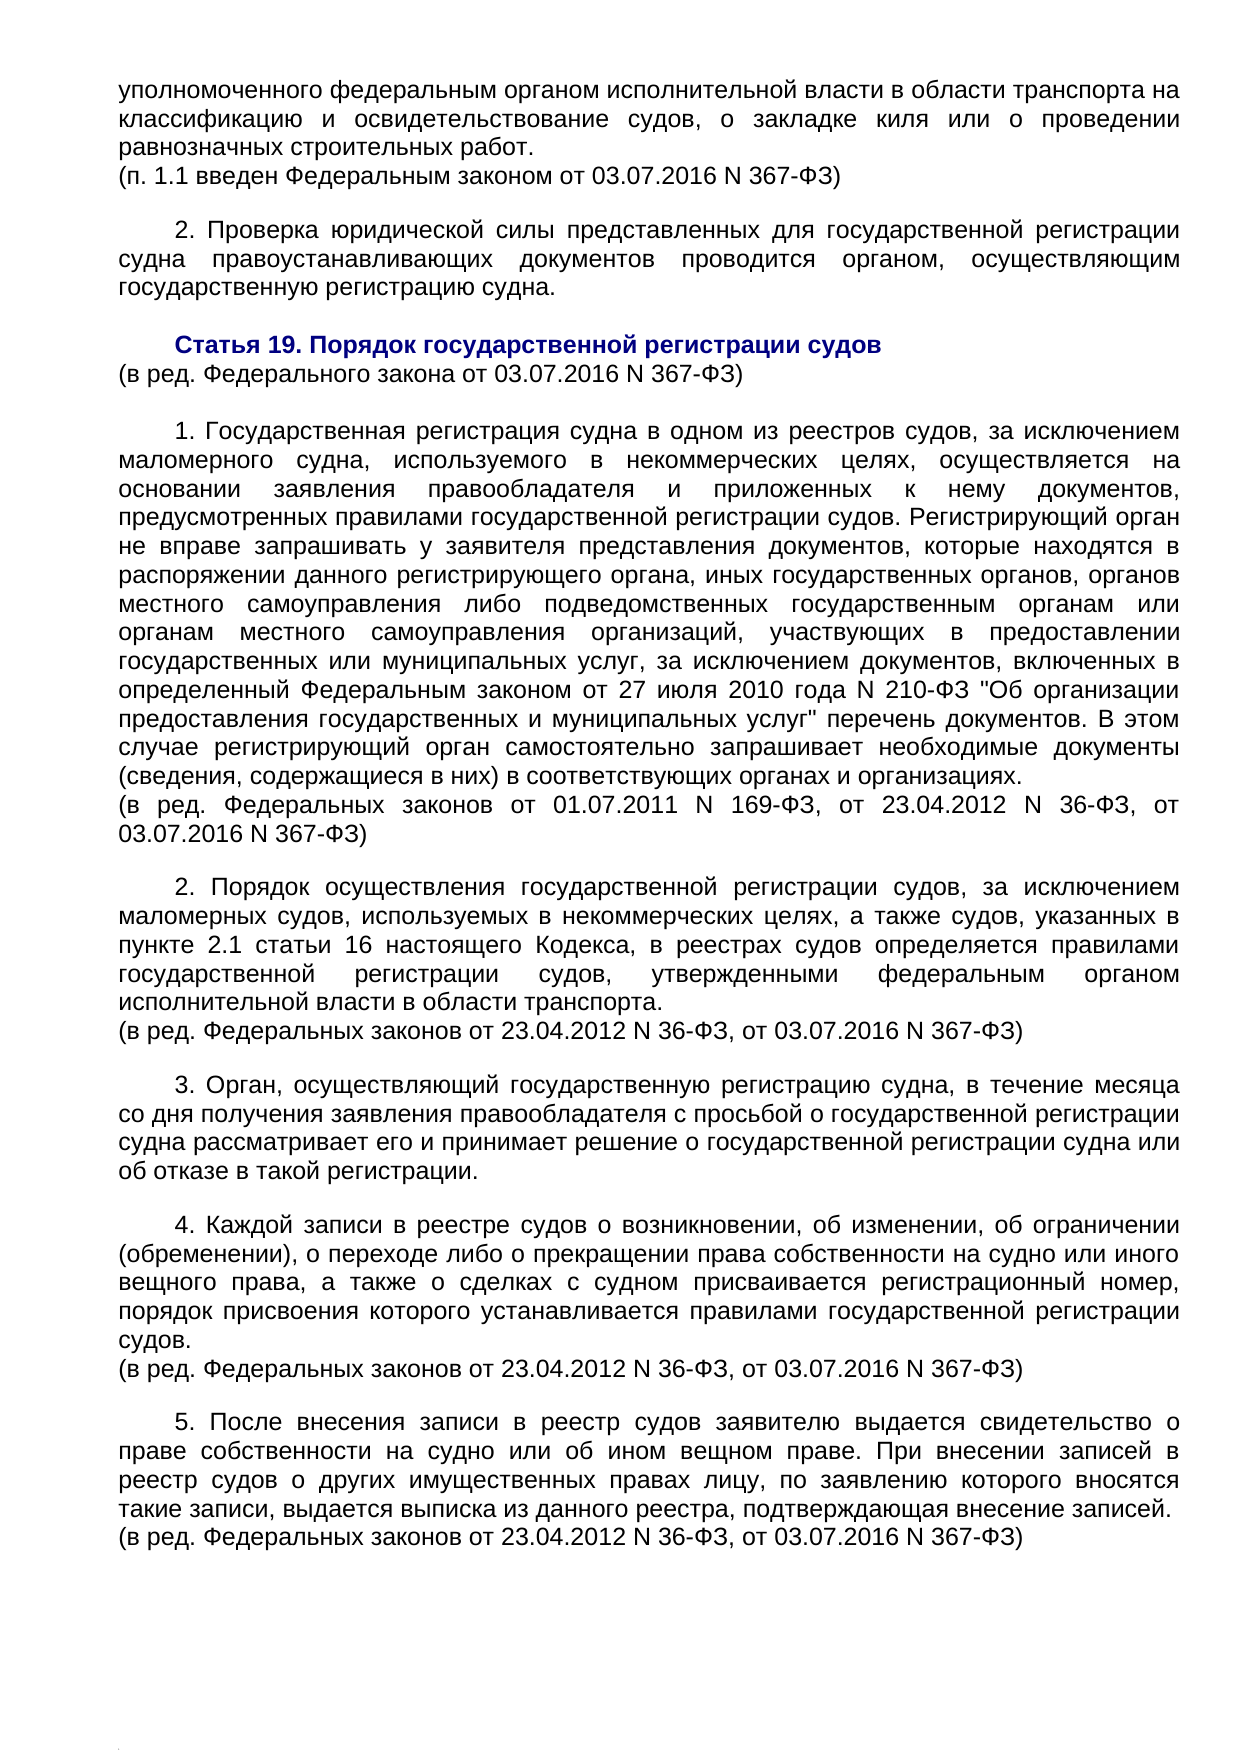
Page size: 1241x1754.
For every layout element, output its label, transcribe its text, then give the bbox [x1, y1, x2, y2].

text Статья 19. Порядок государственной регистрации судов [118, 330, 1181, 359]
text (в ред. Федеральных законов от 23.04.2012 N 36-ФЗ, от 03.07.2016 N 367-ФЗ) [118, 1522, 1181, 1551]
text 1. Государственная регистрация судна в одном из реестров судов, за исключением маломерного судна, используемого в некоммерческих целях, осуществляется на основании заявления правообладателя и приложенных к нему документов, предусмотренных правилами государственной регистрации судов. Регистрирующий орган не вправе запрашивать у заявителя представления документов, которые находятся в распоряжении данного регистрирующего органа, иных государственных органов, органов местного самоуправления либо подведомственных государственным органам или органам местного самоуправления организаций, участвующих в предоставлении государственных или муниципальных услуг, за исключением документов, включенных в определенный Федеральным законом от 27 июля 2010 года N 210-ФЗ "Об организации предоставления государственных и муниципальных услуг" перечень документов. В этом случае регистрирующий орган самостоятельно запрашивает необходимые документы (сведения, содержащиеся в них) в соответствующих органах и организациях. [118, 416, 1181, 790]
text (в ред. Федерального закона от 03.07.2016 N 367-ФЗ) [118, 359, 1181, 387]
text 2. Порядок осуществления государственной регистрации судов, за исключением маломерных судов, используемых в некоммерческих целях, а также судов, указанных в пункте 2.1 статьи 16 настоящего Кодекса, в реестрах судов определяется правилами государственной регистрации судов, утвержденными федеральным органом исполнительной власти в области транспорта. [118, 872, 1181, 1016]
text (в ред. Федеральных законов от 23.04.2012 N 36-ФЗ, от 03.07.2016 N 367-ФЗ) [118, 1354, 1181, 1382]
text 3. Орган, осуществляющий государственную регистрацию судна, в течение месяца со дня получения заявления правообладателя с просьбой о государственной регистрации судна рассматривает его и принимает решение о государственной регистрации судна или об отказе в такой регистрации. [118, 1070, 1181, 1185]
text (п. 1.1 введен Федеральным законом от 03.07.2016 N 367-ФЗ) [118, 161, 1181, 190]
text (в ред. Федеральных законов от 01.07.2011 N 169-ФЗ, от 23.04.2012 N 36-ФЗ, от 03.07.2016 N 367-ФЗ) [118, 790, 1181, 847]
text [118, 75, 1181, 161]
text 4. Каждой записи в реестре судов о возникновении, об изменении, об ограничении (обременении), о переходе либо о прекращении права собственности на судно или иного вещного права, а также о сделках с судном присваивается регистрационный номер, порядок присвоения которого устанавливается правилами государственной регистрации судов. [118, 1210, 1181, 1354]
text 5. После внесения записи в реестр судов заявителю выдается свидетельство о праве собственности на судно или об ином вещном праве. При внесении записей в реестр судов о других имущественных правах лицу, по заявлению которого вносятся такие записи, выдается выписка из данного реестра, подтверждающая внесение записей. [118, 1407, 1181, 1522]
text (в ред. Федеральных законов от 23.04.2012 N 36-ФЗ, от 03.07.2016 N 367-ФЗ) [118, 1016, 1181, 1045]
text 2. Проверка юридической силы представленных для государственной регистрации судна правоустанавливающих документов проводится органом, осуществляющим государственную регистрацию судна. [118, 215, 1181, 301]
